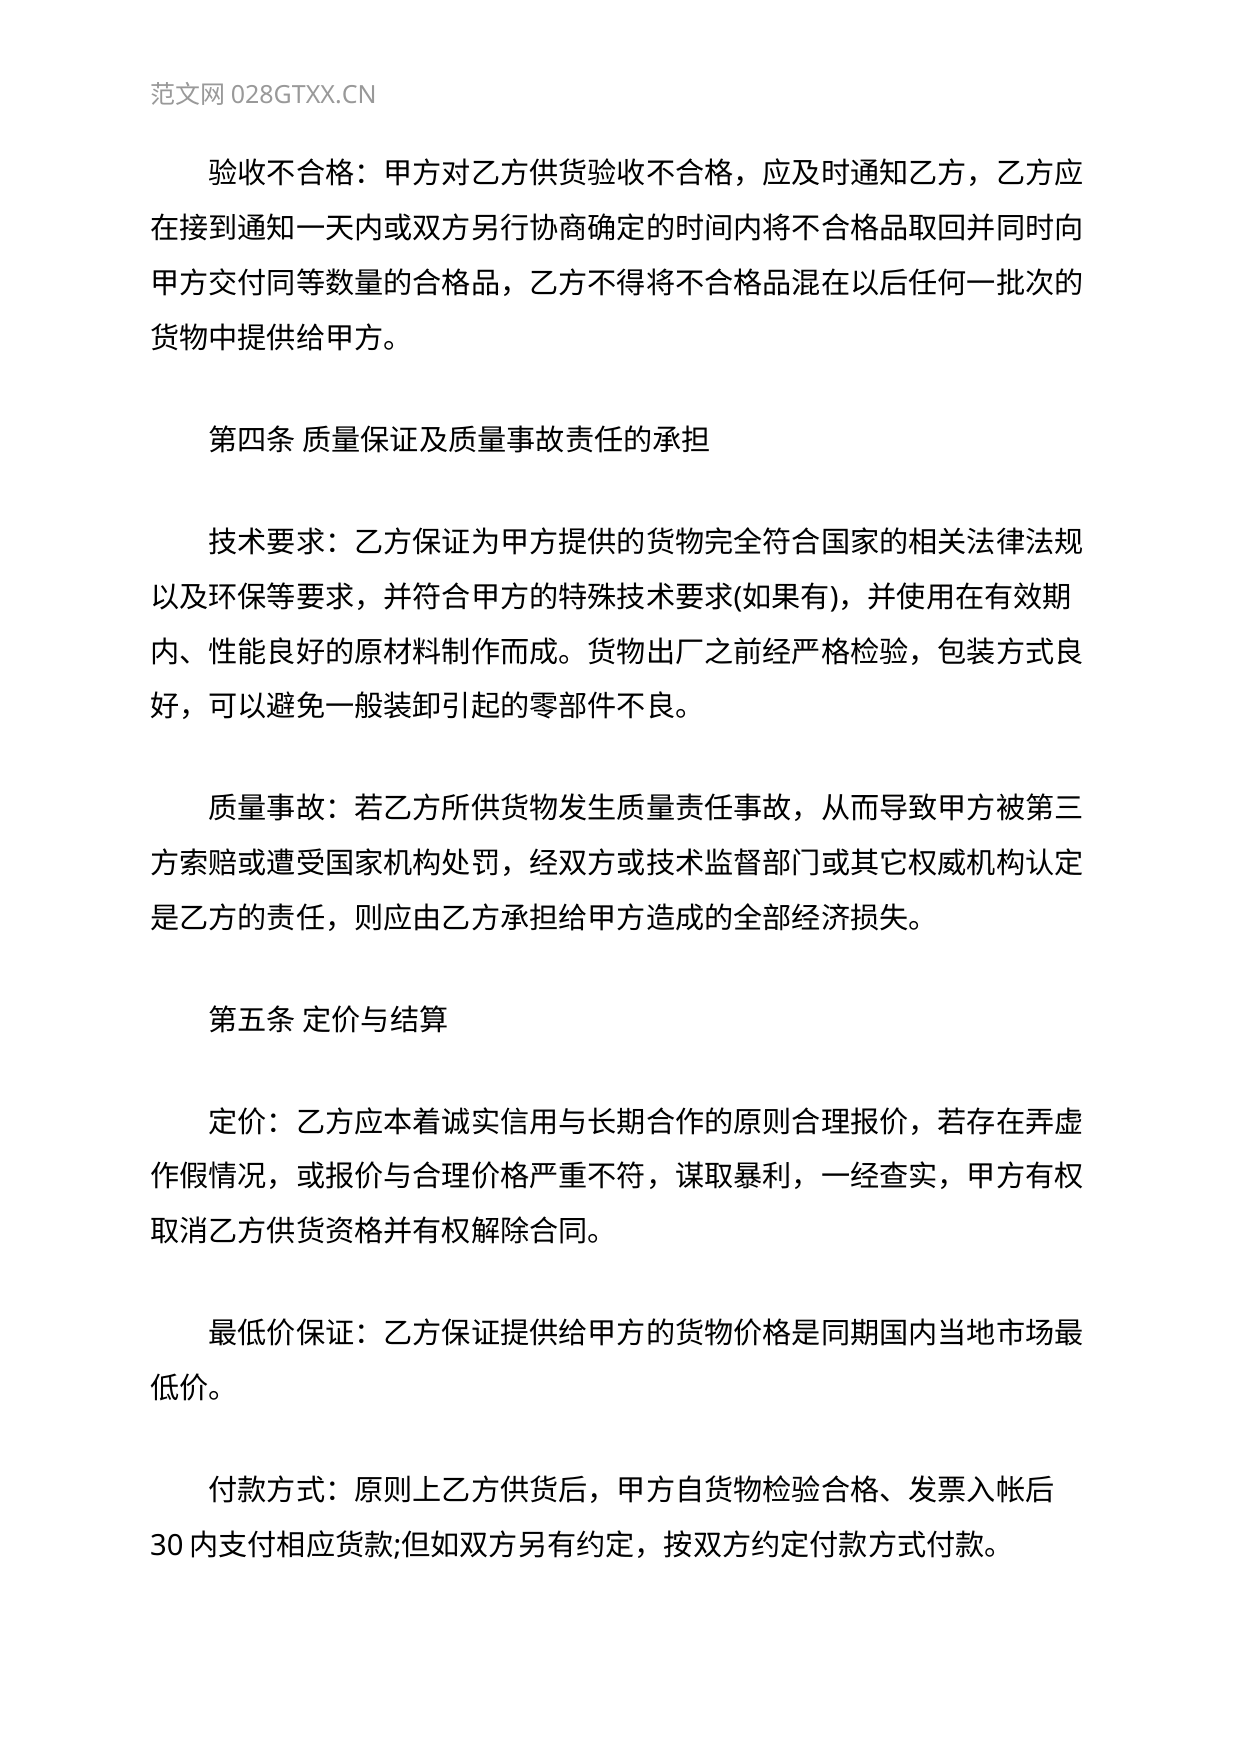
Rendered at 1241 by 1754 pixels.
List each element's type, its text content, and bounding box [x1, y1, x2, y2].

text 技术要求：乙方保证为甲方提供的货物完全符合国家的相关法律法规以及环保等要求，并符合甲方的特殊技术要求(如果有)，并使用在有效期内、性能良好的原材料制作而成。货物出厂之前经严格检验，包装方式良好，可以避免一般装卸引起的零部件不良。 [150, 518, 1090, 725]
text 第四条 质量保证及质量事故责任的承担 [150, 416, 1090, 459]
text 定价：乙方应本着诚实信用与长期合作的原则合理报价，若存在弄虚作假情况，或报价与合理价格严重不符，谋取暴利，一经查实，甲方有权取消乙方供货资格并有权解除合同。 [150, 1098, 1090, 1250]
text 验收不合格：甲方对乙方供货验收不合格，应及时通知乙方，乙方应在接到通知一天内或双方另行协商确定的时间内将不合格品取回并同时向甲方交付同等数量的合格品，乙方不得将不合格品混在以后任何一批次的货物中提供给甲方。 [150, 150, 1090, 357]
text 最低价保证：乙方保证提供给甲方的货物价格是同期国内当地市场最低价。 [150, 1310, 1090, 1407]
text 质量事故：若乙方所供货物发生质量责任事故，从而导致甲方被第三方索赔或遭受国家机构处罚，经双方或技术监督部门或其它权威机构认定是乙方的责任，则应由乙方承担给甲方造成的全部经济损失。 [150, 785, 1090, 937]
text 付款方式：原则上乙方供货后，甲方自货物检验合格、发票入帐后30内支付相应货款;但如双方另有约定，按双方约定付款方式付款。 [150, 1466, 1090, 1564]
text 第五条 定价与结算 [150, 996, 1090, 1039]
